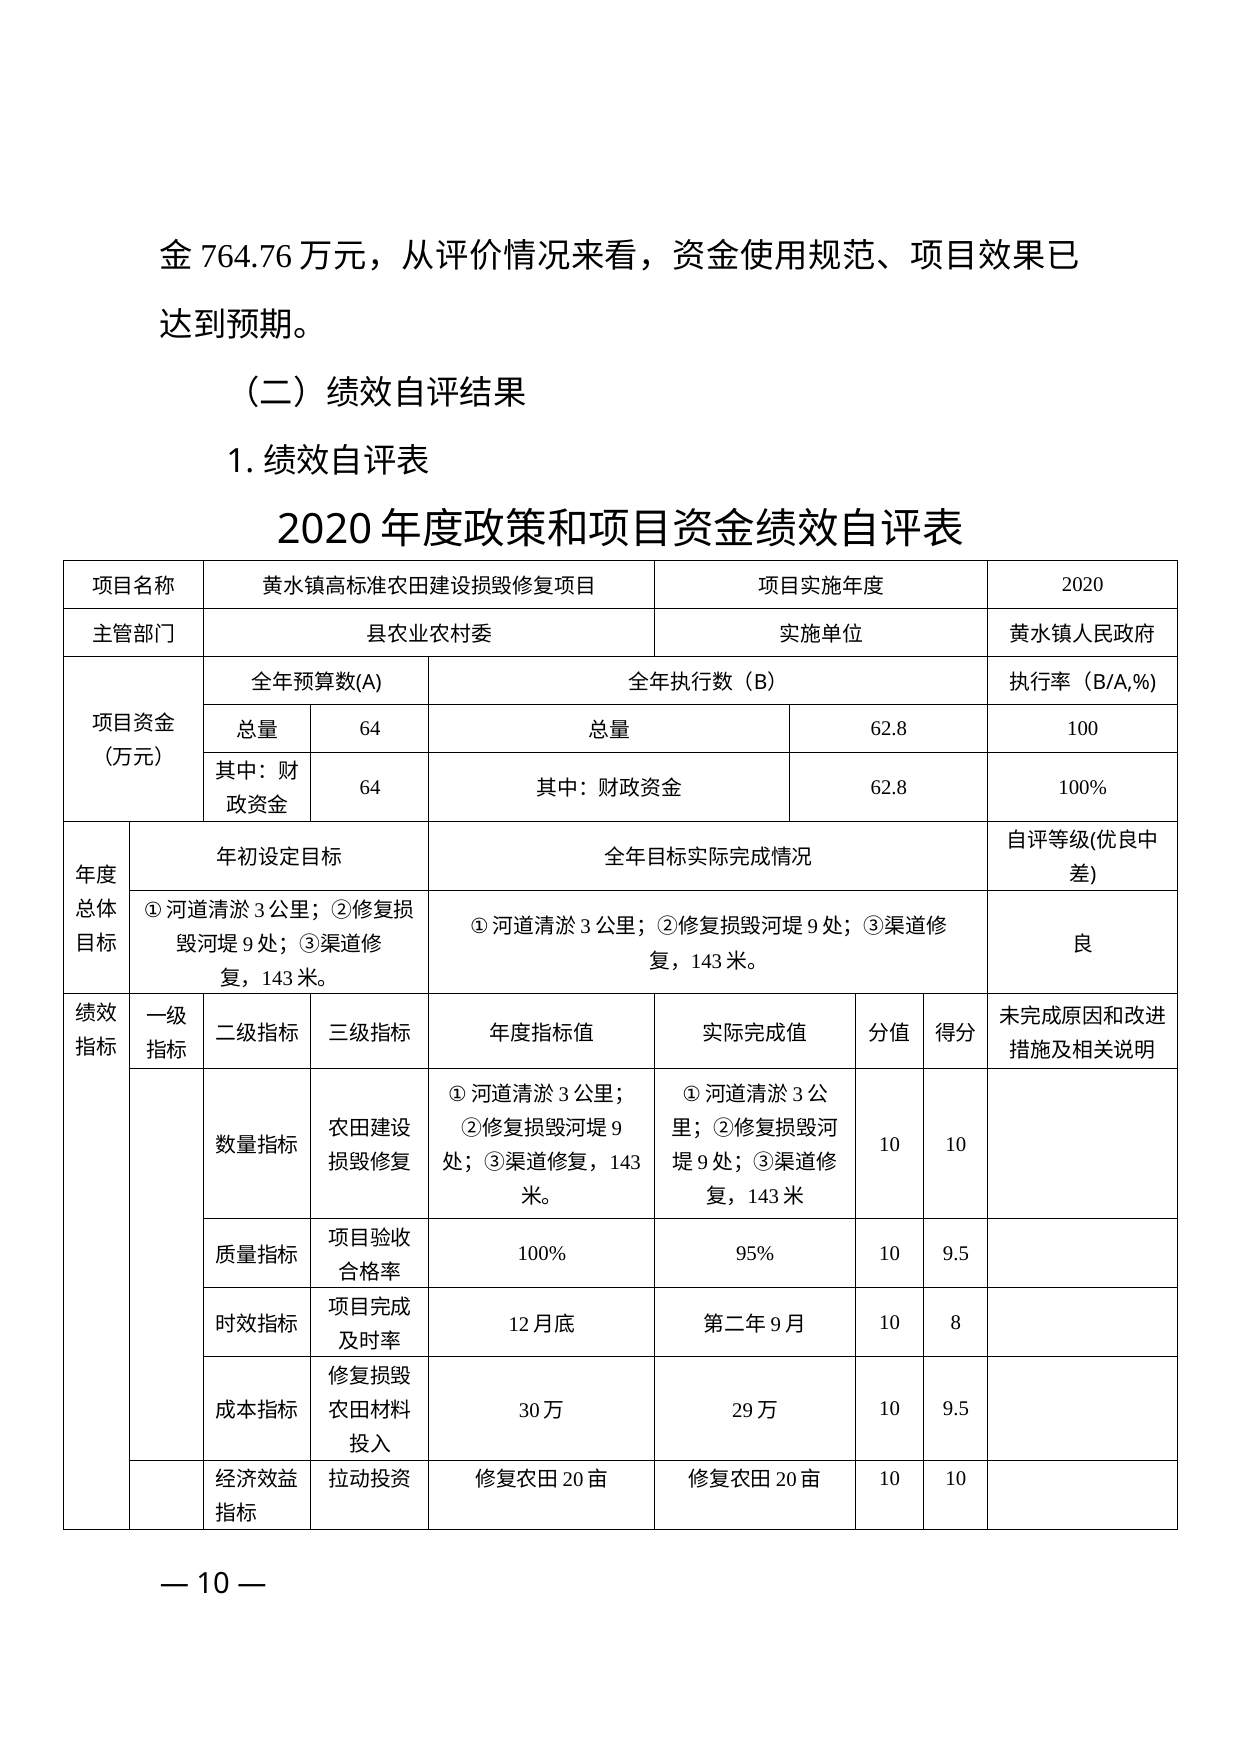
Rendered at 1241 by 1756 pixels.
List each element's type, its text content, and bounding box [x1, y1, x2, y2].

table_cell 年度总体目标 [64, 822, 129, 993]
table_cell 10 [924, 1069, 987, 1218]
table_cell ①河道清淤3公里；②修复损毁河堤9处；③渠道修复，143米。 [429, 891, 987, 993]
table_cell 年度指标值 [429, 994, 654, 1068]
table_cell 95% [655, 1219, 855, 1287]
table_cell 实际完成值 [655, 994, 855, 1068]
table_cell 良 [988, 891, 1177, 993]
table_cell 分值 [856, 994, 923, 1068]
table_cell 100 [988, 705, 1177, 752]
table_cell 成本指标 [204, 1357, 310, 1459]
table_cell 二级指标 [204, 994, 310, 1068]
table_cell 62.8 [790, 705, 987, 752]
text （二）绩效自评结果 [159, 356, 1081, 424]
table_header 项目名称 [64, 561, 203, 608]
table_cell 黄水镇人民政府 [988, 609, 1177, 656]
table_cell [988, 1288, 1177, 1356]
table_cell 项目资金（万元） [64, 657, 203, 821]
table_cell [988, 1219, 1177, 1287]
table_header 2020 [988, 561, 1177, 608]
table_cell 10 [856, 1069, 923, 1218]
table_cell 绩效指标 [64, 994, 129, 1529]
text 1. 绩效自评表 [159, 424, 1081, 492]
table_cell 总量 [429, 705, 789, 752]
table_cell 30万 [429, 1357, 654, 1459]
table_cell 修复农田20亩 [655, 1461, 855, 1529]
table_cell 一级指标 [130, 994, 203, 1068]
table_cell 64 [311, 705, 428, 752]
table_cell ①河道清淤3公里；②修复损毁河堤9处；③渠道修复，143米。 [429, 1069, 654, 1218]
table_cell [988, 1357, 1177, 1459]
table_cell 64 [311, 753, 428, 821]
table_cell 时效指标 [204, 1288, 310, 1356]
table_cell 数量指标 [204, 1069, 310, 1218]
table_cell 10 [856, 1288, 923, 1356]
text 2020年度政策和项目资金绩效自评表 [159, 492, 1081, 560]
table_cell [130, 1461, 203, 1529]
table_cell 全年目标实际完成情况 [429, 822, 987, 890]
table_cell 10 [856, 1461, 923, 1529]
table_header 黄水镇高标准农田建设损毁修复项目 [204, 561, 654, 608]
table_cell 其中：财政资金 [429, 753, 789, 821]
table_cell 自评等级(优良中差) [988, 822, 1177, 890]
table_cell 10 [856, 1219, 923, 1287]
table_cell ①河道清淤3公里；②修复损毁河堤9处；③渠道修复，143米 [655, 1069, 855, 1218]
table_cell 拉动投资 [311, 1461, 428, 1529]
table_cell 县农业农村委 [204, 609, 654, 656]
table_header 项目实施年度 [655, 561, 987, 608]
table_cell 三级指标 [311, 994, 428, 1068]
table_cell 修复农田20亩 [429, 1461, 654, 1529]
table_cell 项目验收合格率 [311, 1219, 428, 1287]
table_cell 100% [988, 753, 1177, 821]
table_cell 第二年9月 [655, 1288, 855, 1356]
table_cell [988, 1069, 1177, 1218]
table_cell 10 [924, 1461, 987, 1529]
table_cell 农田建设损毁修复 [311, 1069, 428, 1218]
table_cell 总量 [204, 705, 310, 752]
table_cell 主管部门 [64, 609, 203, 656]
table_cell [130, 1069, 203, 1459]
table_cell 全年预算数(A) [204, 657, 428, 704]
table_cell 12月底 [429, 1288, 654, 1356]
table_cell 经济效益指标 [204, 1461, 310, 1529]
table_cell 9.5 [924, 1219, 987, 1287]
table_cell 其中：财政资金 [204, 753, 310, 821]
table_cell 年初设定目标 [130, 822, 428, 890]
table_cell 29万 [655, 1357, 855, 1459]
table_cell ①河道清淤3公里；②修复损毁河堤9处；③渠道修复，143米。 [130, 891, 428, 993]
table_cell 质量指标 [204, 1219, 310, 1287]
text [159, 219, 1081, 356]
table_cell 全年执行数（B） [429, 657, 987, 704]
table_cell 未完成原因和改进措施及相关说明 [988, 994, 1177, 1068]
table_cell 10 [856, 1357, 923, 1459]
table_cell 修复损毁农田材料投入 [311, 1357, 428, 1459]
table_cell 9.5 [924, 1357, 987, 1459]
table_cell 得分 [924, 994, 987, 1068]
table_cell 100% [429, 1219, 654, 1287]
table_cell [988, 1461, 1177, 1529]
table_cell 项目完成及时率 [311, 1288, 428, 1356]
table_cell 执行率（B/A,%) [988, 657, 1177, 704]
table_cell 8 [924, 1288, 987, 1356]
table_cell 62.8 [790, 753, 987, 821]
table_cell 实施单位 [655, 609, 987, 656]
